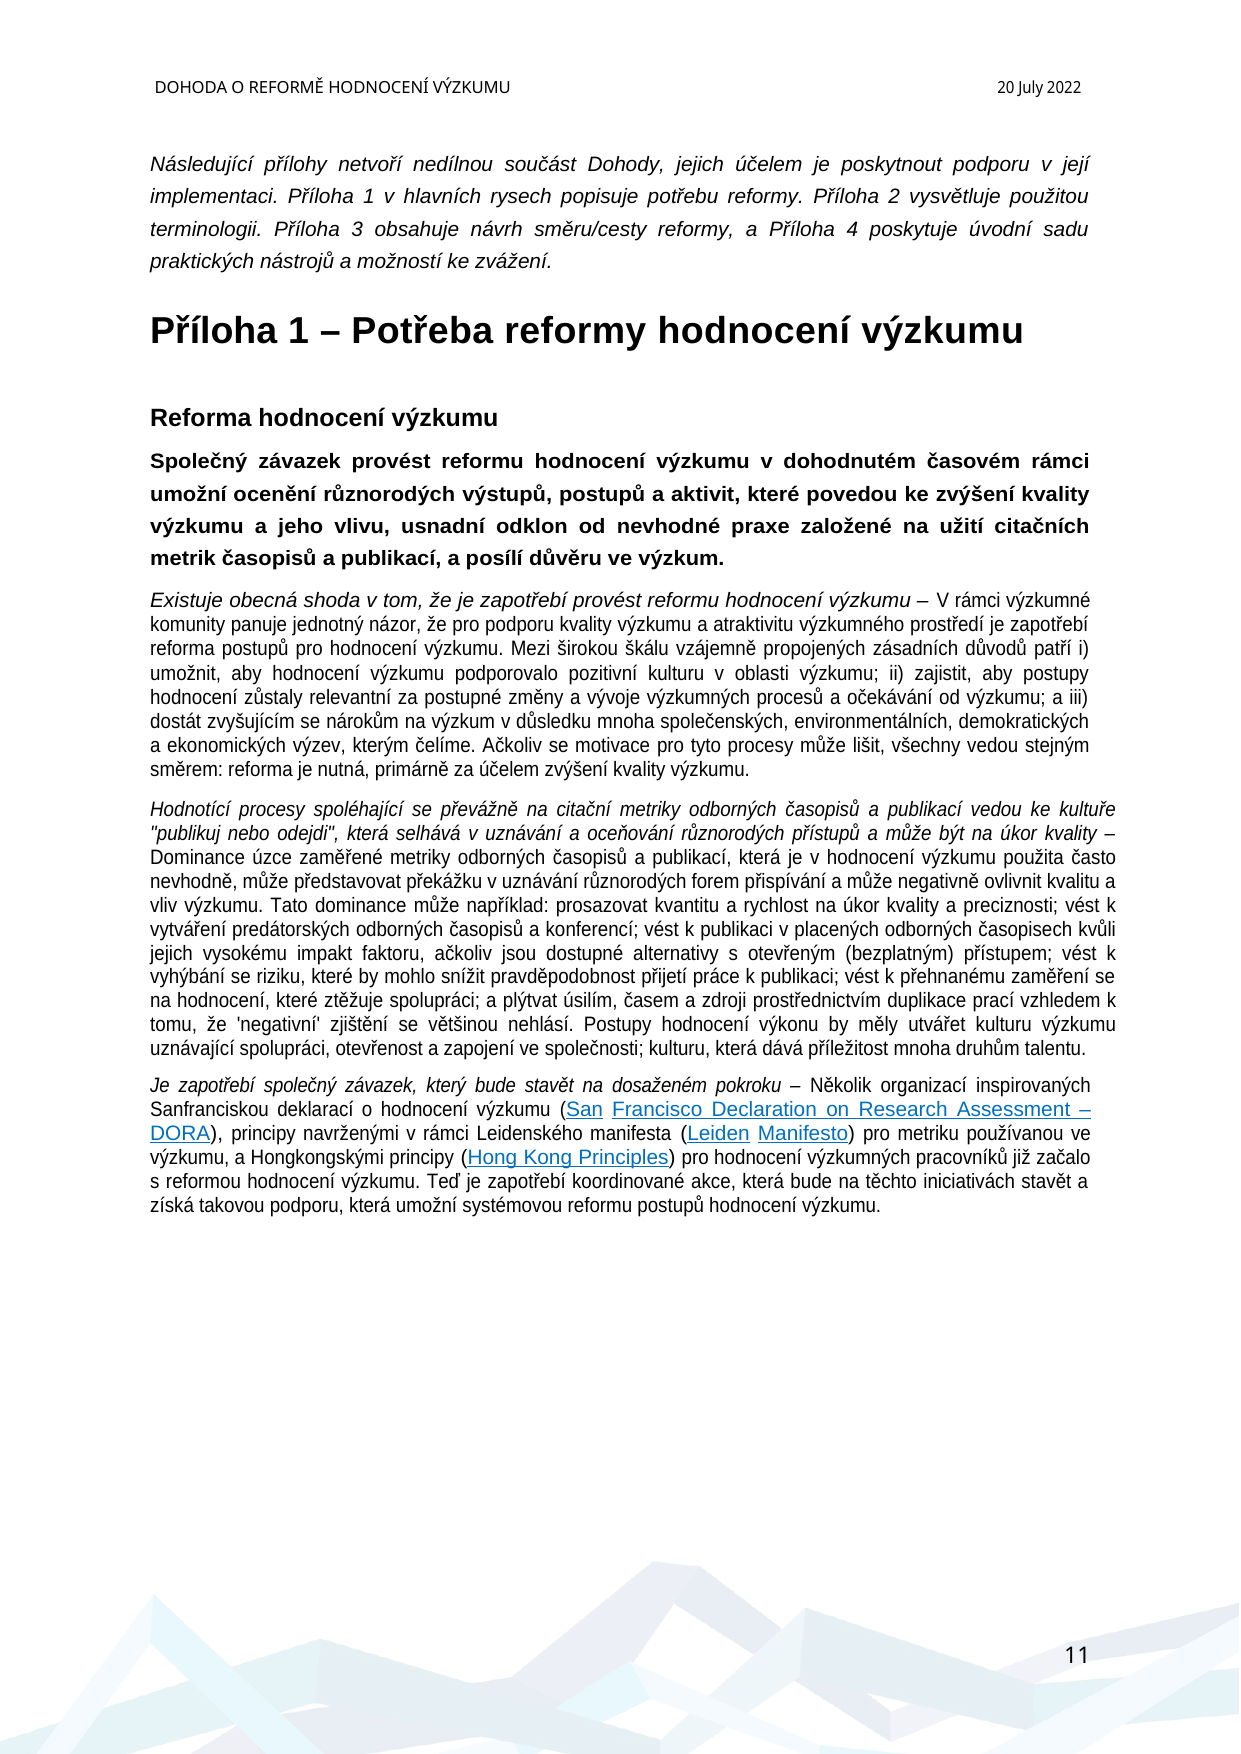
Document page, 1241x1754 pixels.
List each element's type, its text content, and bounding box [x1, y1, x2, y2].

text Existuje obecná shoda v tom, že je zapotřebí provést reformu hodnocení výzkumu – V rámci výzkumné komunity panuje jednotný názor, že pro podporu kvality výzkumu a atraktivitu výzkumného prostředí je zapotřebí reforma postupů pro hodnocení výzkumu. Mezi širokou škálu vzájemně propojených zásadních důvodů patří i) umožnit, aby hodnocení výzkumu podporovalo pozitivní kulturu v oblasti výzkumu; ii) zajistit, aby postupy hodnocení zůstaly relevantní za postupné změny a vývoje výzkumných procesů a očekávání od výzkumu; a iii) dostát zvyšujícím se nárokům na výzkum v důsledku mnoha společenských, environmentálních, demokratických a ekonomických výzev, kterým čelíme. Ačkoliv se motivace pro tyto procesy může lišit, všechny vedou stejným směrem: reforma je nutná, primárně za účelem zvýšení kvality výzkumu. [150, 588, 1091, 781]
text Společný závazek provést reformu hodnocení výzkumu v dohodnutém časovém rámci umožní ocenění různorodých výstupů, postupů a aktivit, které povedou ke zvýšení kvality výzkumu a jeho vlivu, usnadní odklon od nevhodné praxe založené na užití citačních metrik časopisů a publikací, a posílí důvěru ve výzkum. [150, 449, 1091, 570]
text Hodnotící procesy spoléhající se převážně na citační metriky odborných časopisů a publikací vedou ke kultuře "publikuj nebo odejdi", která selhává v uznávání a oceňování různorodých přístupů a může být na úkor kvality – Dominance úzce zaměřené metriky odborných časopisů a publikací, která je v hodnocení výzkumu použita často nevhodně, může představovat překážku v uznávání různorodých forem přispívání a může negativně ovlivnit kvalitu a vliv výzkumu. Tato dominance může například: prosazovat kvantitu a rychlost na úkor kvality a preciznosti; vést k vytváření predátorských odborných časopisů a konferencí; vést k publikaci v placených odborných časopisech kvůli jejich vysokému impakt faktoru, ačkoliv jsou dostupné alternativy s otevřeným (bezplatným) přístupem; vést k vyhýbání se riziku, které by mohlo snížit pravděpodobnost přijetí práce k publikaci; vést k přehnanému zaměření se na hodnocení, které ztěžuje spolupráci; a plýtvat úsilím, časem a zdroji prostřednictvím duplikace prací vzhledem k tomu, že 'negativní' zjištění se většinou nehlásí. Postupy hodnocení výkonu by měly utvářet kulturu výzkumu uznávající spolupráci, otevřenost a zapojení ve společnosti; kulturu, která dává příležitost mnoha druhům talentu. [150, 797, 1117, 1060]
picture [0, 1561, 1239, 1754]
text Je zapotřebí společný závazek, který bude stavět na dosaženém pokroku – Několik organizací inspirovaných Sanfranciskou deklarací o hodnocení výzkumu (San Francisco Declaration on Research Assessment – DORA), principy navrženými v rámci Leidenského manifesta (Leiden Manifesto) pro metriku používanou ve výzkumu, a Hongkongskými principy (Hong Kong Principles) pro hodnocení výzkumných pracovníků již začalo s reformou hodnocení výzkumu. Teď je zapotřebí koordinované akce, která bude na těchto iniciativách stavět a získá takovou podporu, která umožní systémovou reformu postupů hodnocení výzkumu. [150, 1072, 1091, 1217]
text Reforma hodnocení výzkumu [150, 403, 1117, 432]
text Příloha 1 – Potřeba reformy hodnocení výzkumu [150, 308, 1117, 351]
text Následující přílohy netvoří nedílnou součást Dohody, jejich účelem je poskytnout podporu v její implementaci. Příloha 1 v hlavních rysech popisuje potřebu reformy. Příloha 2 vysvětluje použitou terminologii. Příloha 3 obsahuje návrh směru/cesty reformy, a Příloha 4 poskytuje úvodní sadu praktických nástrojů a možností ke zvážení. [150, 152, 1090, 273]
